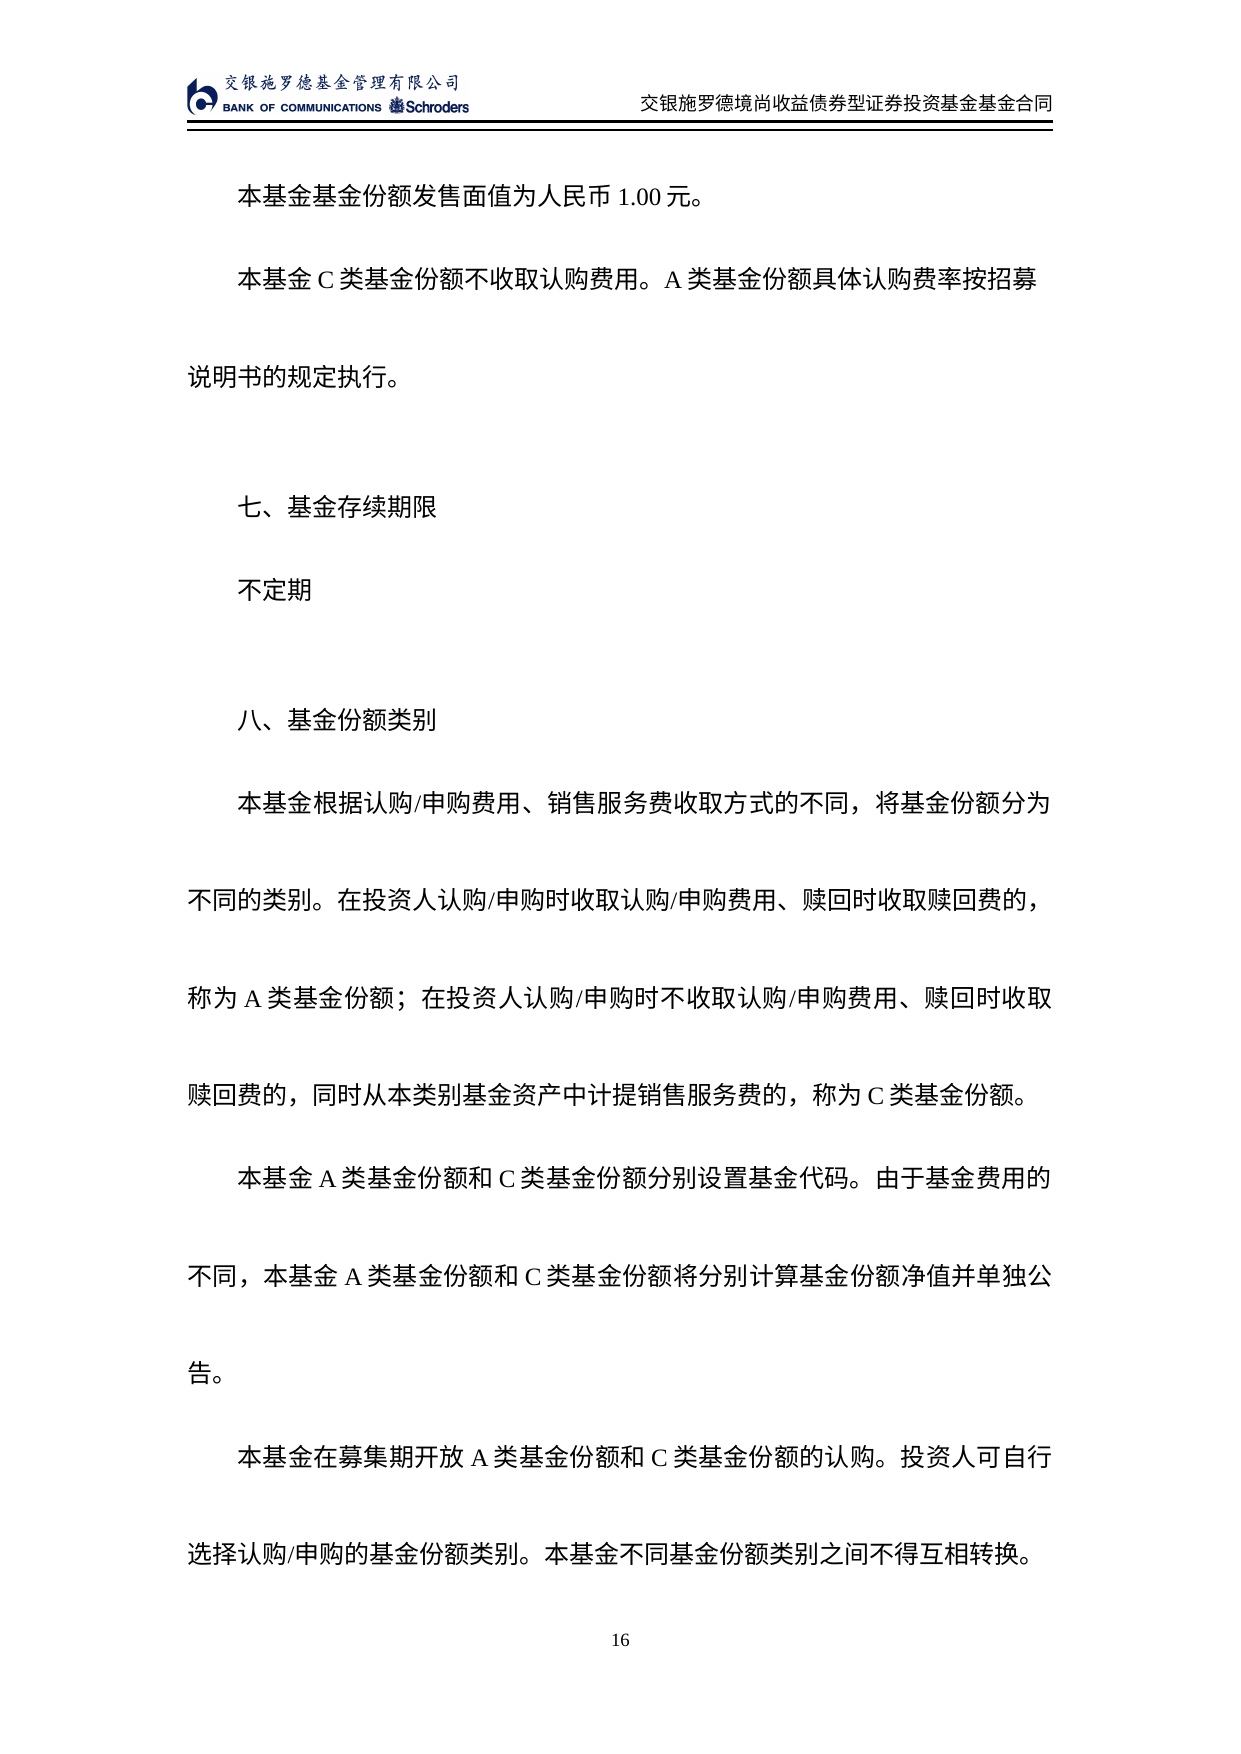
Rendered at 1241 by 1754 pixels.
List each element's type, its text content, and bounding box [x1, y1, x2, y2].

text 本基金根据认购/申购费用、销售服务费收取方式的不同，将基金份额分为不同的类别。在投资人认购/申购时收取认购/申购费用、赎回时收取赎回费的，称为A类基金份额；在投资人认购/申购时不收取认购/申购费用、赎回时收取赎回费的，同时从本类别基金资产中计提销售服务费的，称为C类基金份额。 [187, 769, 1053, 1126]
text 八、基金份额类别 [187, 686, 1053, 751]
text 本基金C类基金份额不收取认购费用。A类基金份额具体认购费率按招募说明书的规定执行。 [187, 245, 1053, 408]
text 不定期 [187, 556, 1053, 621]
picture [187, 74, 469, 115]
text 本基金基金份额发售面值为人民币1.00元。 [187, 162, 1053, 227]
text 本基金A类基金份额和C类基金份额分别设置基金代码。由于基金费用的不同，本基金A类基金份额和C类基金份额将分别计算基金份额净值并单独公告。 [187, 1144, 1053, 1404]
text 七、基金存续期限 [187, 473, 1053, 538]
text 本基金在募集期开放A类基金份额和C类基金份额的认购。投资人可自行选择认购/申购的基金份额类别。本基金不同基金份额类别之间不得互相转换。 [187, 1423, 1053, 1585]
